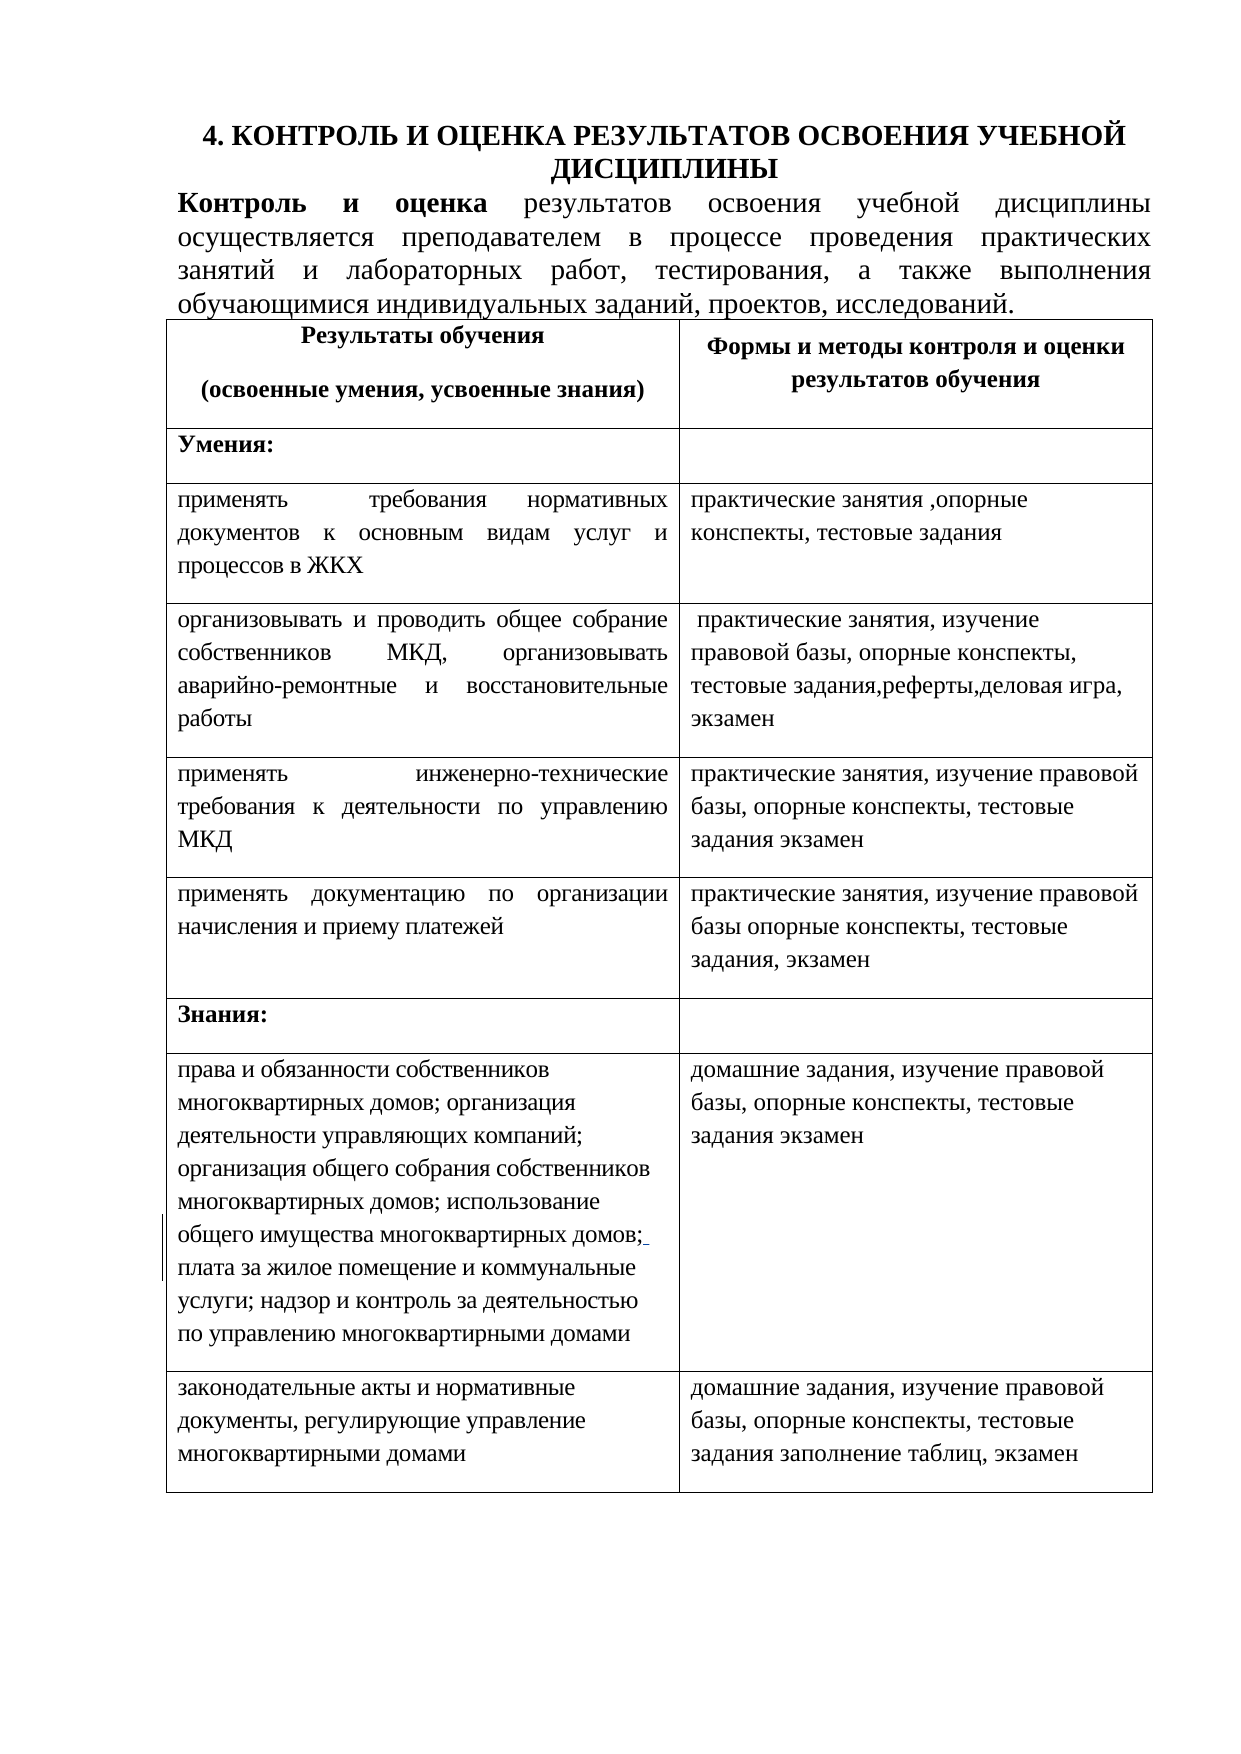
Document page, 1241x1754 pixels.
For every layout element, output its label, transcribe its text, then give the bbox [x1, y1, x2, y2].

subtitle Контроль и оценка результатов освоения учебной дисциплины осуществляется преподавателем в процессе проведения практических занятий и лабораторных работ, тестирования, а также выполнения обучающимися индивидуальных заданий, проектов, исследований. [177, 185, 1152, 319]
table_cell практические занятия, изучение правовой базы, опорные конспекты, тестовые задания,реферты,деловая игра, экзамен [680, 604, 1152, 757]
table_header Результаты обучения (освоенные умения, усвоенные знания) [167, 320, 679, 428]
table_cell применять инженерно-технические требования к деятельности по управлению МКД [167, 758, 679, 877]
table_cell применять документацию по организации начисления и приему платежей [167, 878, 679, 998]
table_cell организовывать и проводить общее собрание собственников МКД, организовывать аварийно-ремонтные и восстановительные работы [167, 604, 679, 757]
table_cell применять требования нормативных документов к основным видам услуг и процессов в ЖКХ [167, 484, 679, 603]
table_cell [680, 429, 1152, 483]
table_cell законодательные акты и нормативные документы, регулирующие управление многоквартирными домами [167, 1372, 679, 1492]
table_cell [680, 999, 1152, 1053]
table_cell практические занятия, изучение правовой базы опорные конспекты, тестовые задания, экзамен [680, 878, 1152, 998]
subtitle 4. Контроль и оценка результатов освоения УЧЕБНОЙ Дисциплины [177, 118, 1152, 185]
table_cell практические занятия, изучение правовой базы, опорные конспекты, тестовые задания экзамен [680, 758, 1152, 877]
table_cell практические занятия ,опорные конспекты, тестовые задания [680, 484, 1152, 603]
table_cell домашние задания, изучение правовой базы, опорные конспекты, тестовые задания заполнение таблиц, экзамен [680, 1372, 1152, 1492]
table_cell права и обязанности собственников многоквартирных домов; организация деятельности управляющих компаний; организация общего собрания собственников многоквартирных домов; использование общего имущества многоквартирных домов;плата за жилое помещение и коммунальные услуги; надзор и контроль за деятельностью по управлению многоквартирными домами [167, 1054, 679, 1371]
table_cell домашние задания, изучение правовой базы, опорные конспекты, тестовые задания экзамен [680, 1054, 1152, 1371]
table_header Формы и методы контроля и оценки результатов обучения [680, 320, 1152, 428]
table_cell Знания: [167, 999, 679, 1053]
table_cell Умения: [167, 429, 679, 483]
